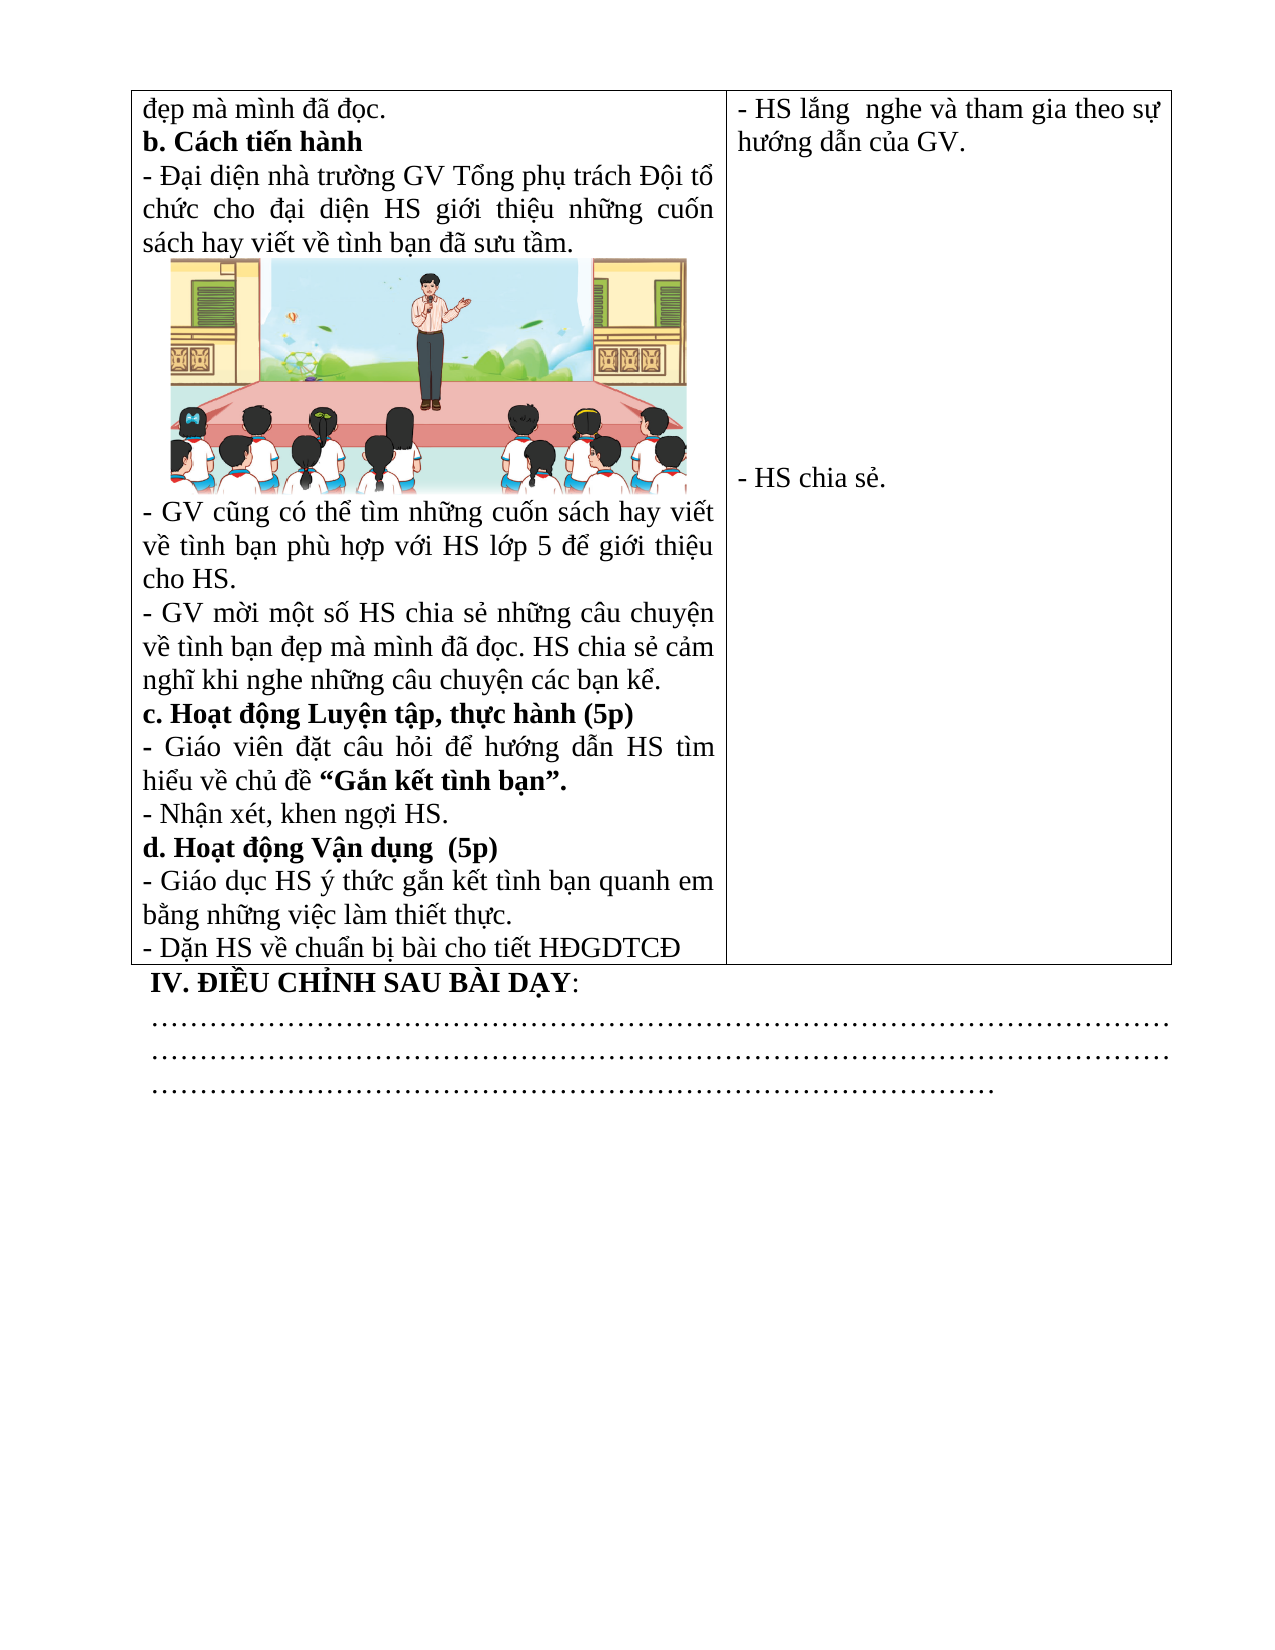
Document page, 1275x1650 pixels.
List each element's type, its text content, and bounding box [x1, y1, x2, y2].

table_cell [132, 91, 726, 964]
picture [170, 258, 687, 495]
text IV. ĐIỀU CHỈNH SAU BÀI DẠY: [150, 965, 1185, 999]
text ……………………………………………………………………………………………………………………………………………………………………………………………………………………………………………………………………… [150, 999, 1185, 1099]
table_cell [727, 91, 1171, 964]
